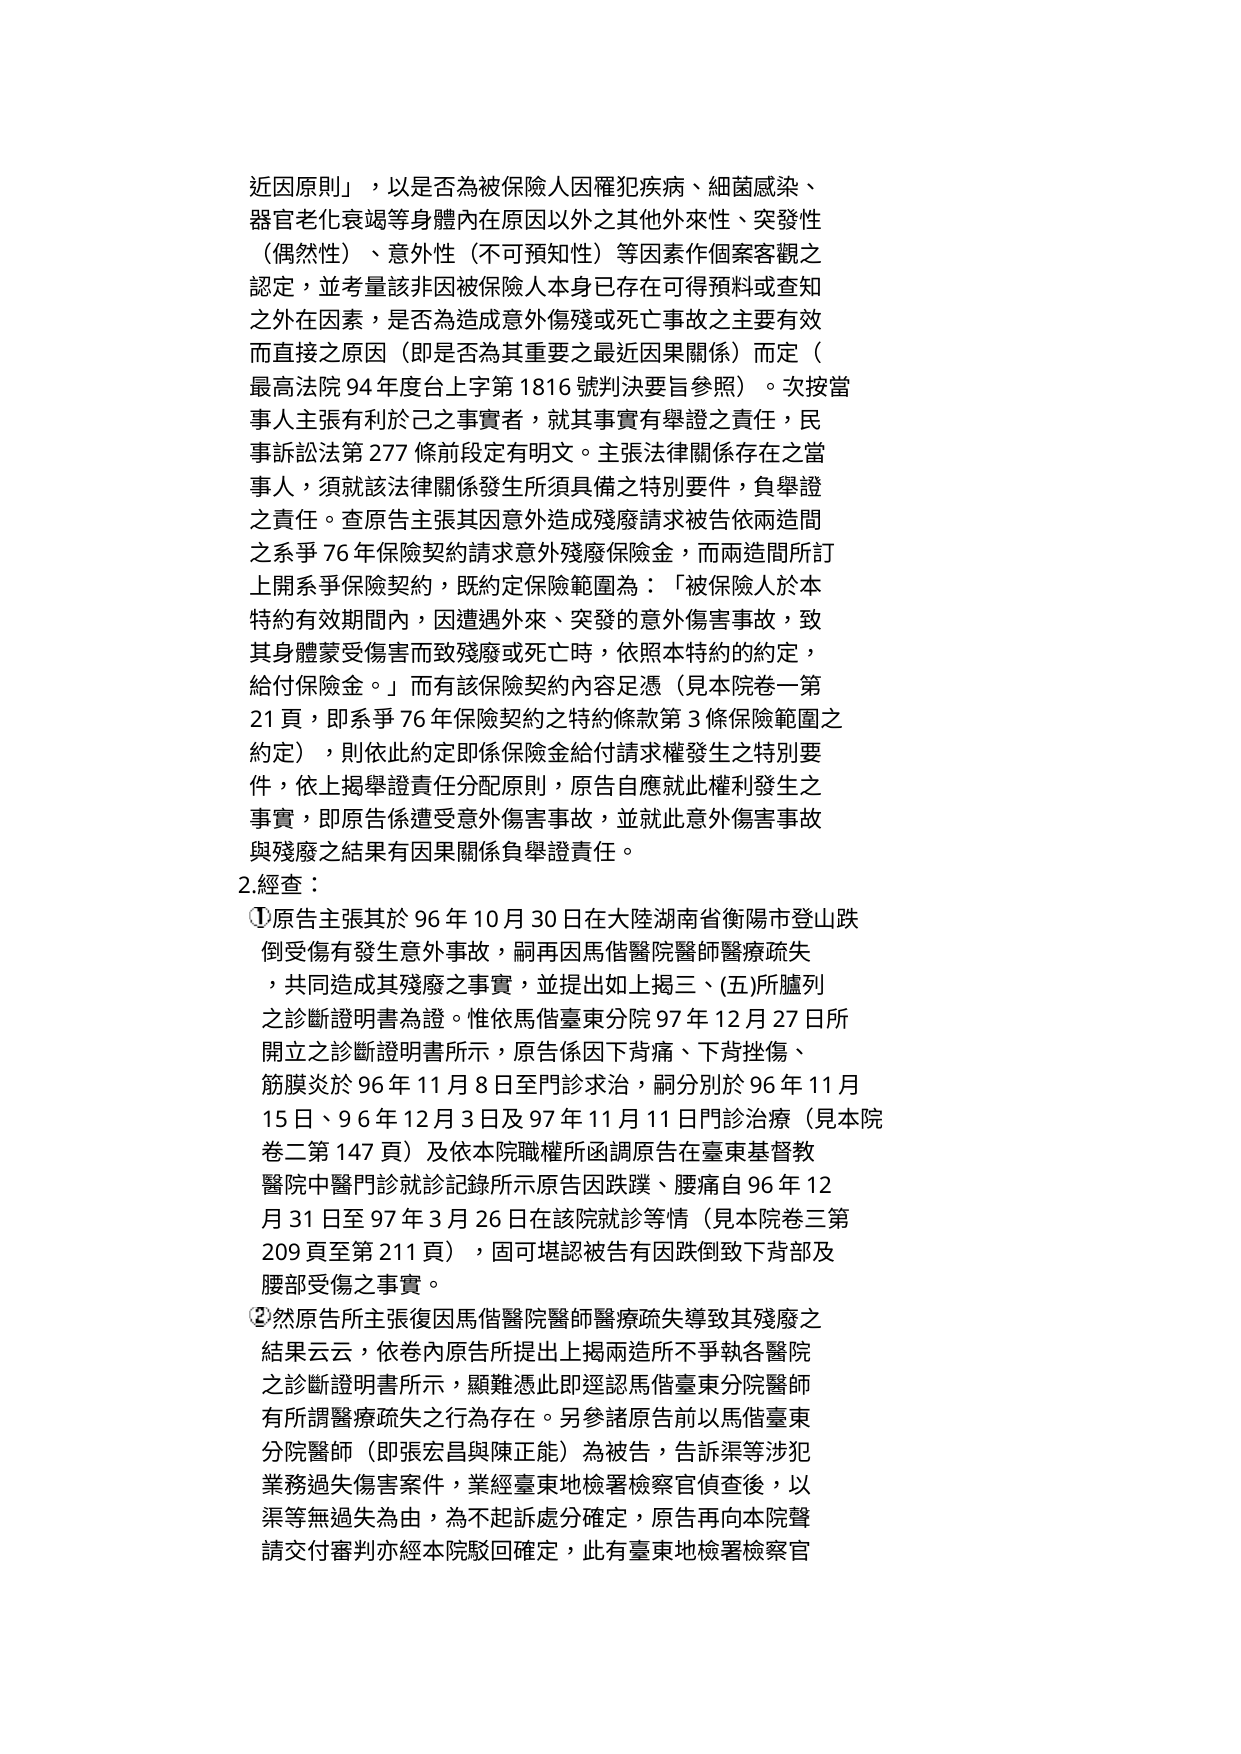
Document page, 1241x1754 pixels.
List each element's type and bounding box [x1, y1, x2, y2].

table_cell [209, 165, 1031, 1571]
picture [249, 907, 273, 928]
picture [249, 1307, 273, 1327]
